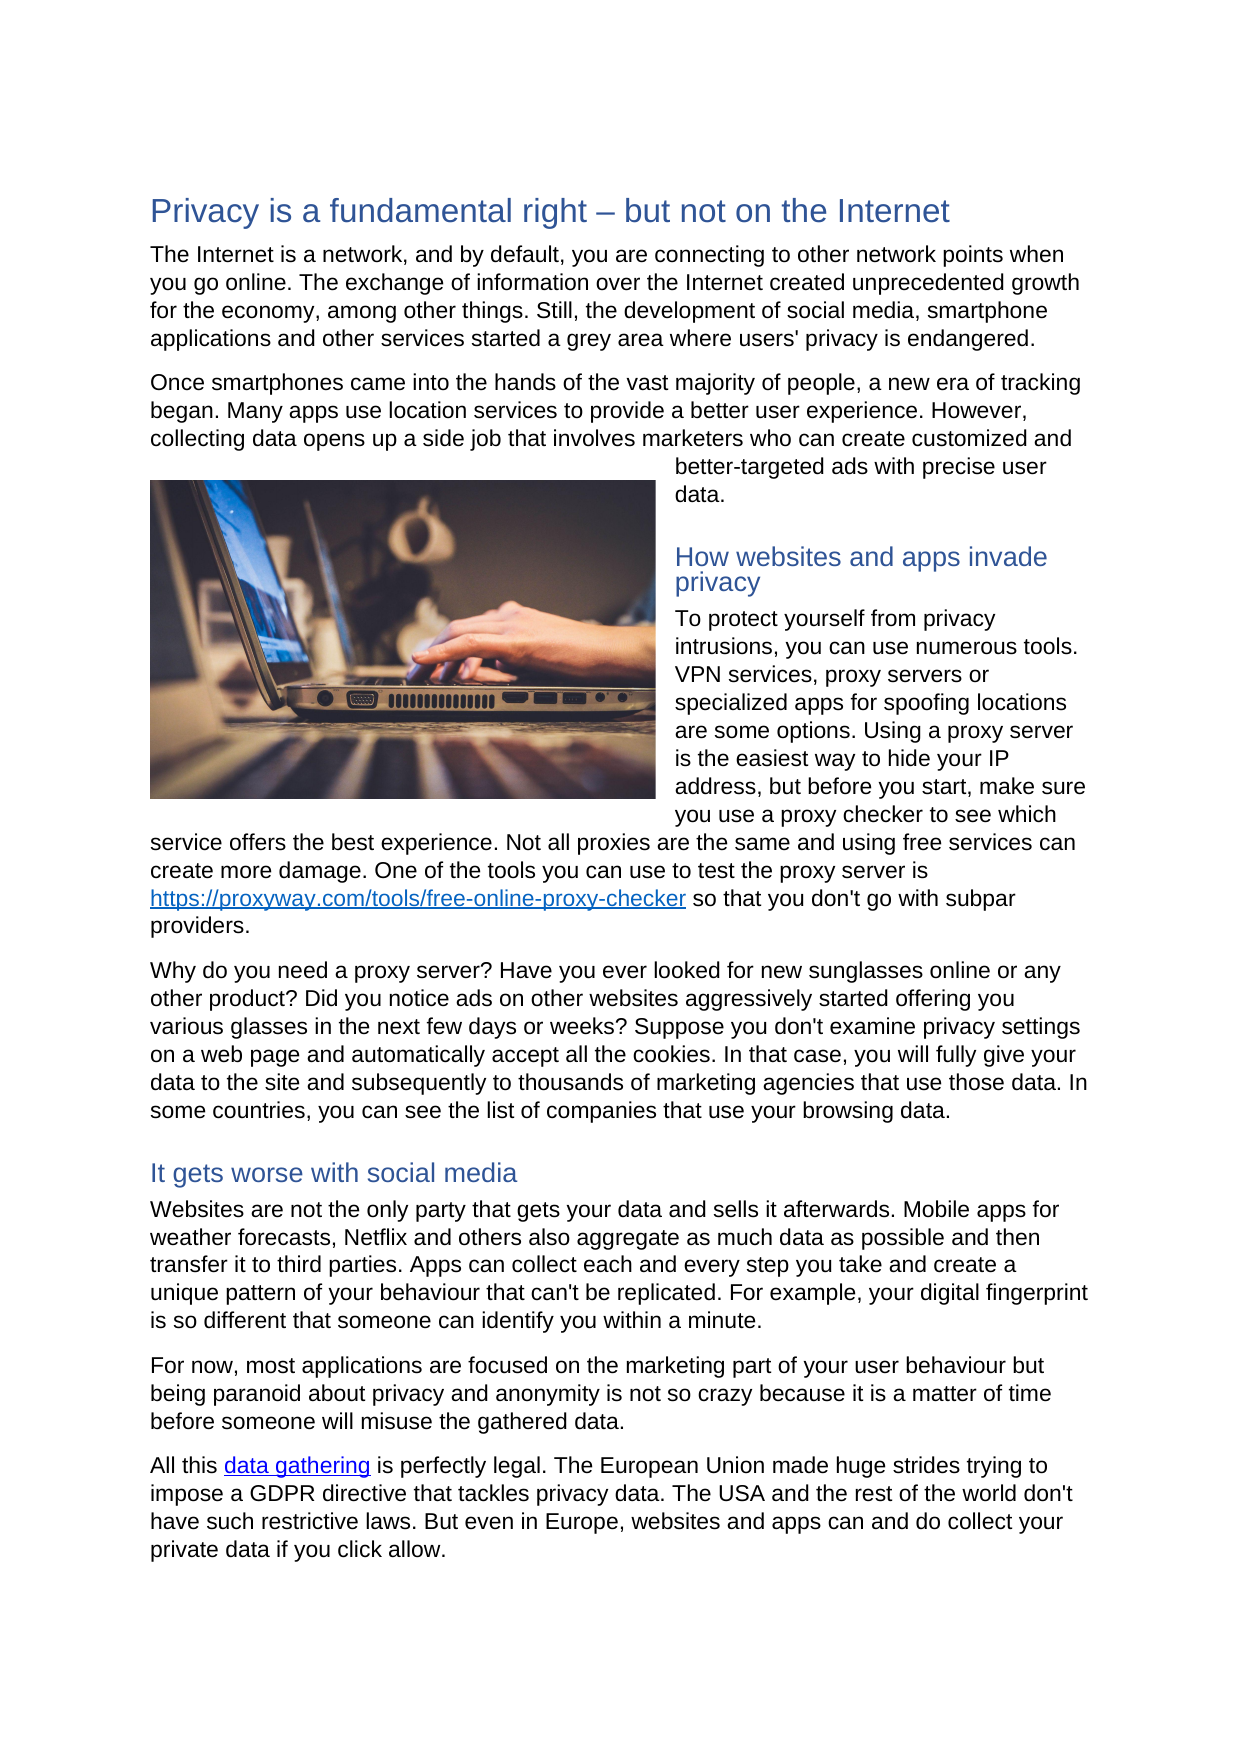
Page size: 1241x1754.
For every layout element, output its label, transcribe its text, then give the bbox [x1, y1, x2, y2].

text All this data gathering is perfectly legal. The European Union made huge strides trying to impose a GDPR directive that tackles privacy data. The USA and the rest of the world don't have such restrictive laws. But even in Europe, websites and apps can and do collect your private data if you click allow. [150, 1452, 1090, 1562]
subtitle Privacy is a fundamental right – but not on the Internet [150, 200, 1090, 228]
subtitle How websites and apps invade privacy [656, 546, 1090, 597]
picture [150, 480, 656, 799]
text For now, most applications are focused on the marketing part of your user behaviour but being paranoid about privacy and anonymity is not so crazy because it is a matter of time before someone will misuse the gathered data. [150, 1352, 1090, 1434]
subtitle It gets worse with social media [150, 1162, 1090, 1187]
text Websites are not the only party that gets your data and sells it afterwards. Mobile apps for weather forecasts, Netflix and others also aggregate as much data as possible and then transfer it to third parties. Apps can collect each and every step you take and create a unique pattern of your behaviour that can't be replicated. For example, your digital fingerprint is so different that someone can identify you within a minute. [150, 1196, 1090, 1334]
text Once smartphones came into the hands of the vast majority of people, a new era of tracking began. Many apps use location services to provide a better user experience. However, collecting data opens up a side job that involves marketers who can create customized and better-targeted ads with precise user data. [150, 369, 1090, 507]
text Why do you need a proxy server? Have you ever looked for new sunglasses online or any other product? Did you notice ads on other websites aggressively started offering you various glasses in the next few days or weeks? Suppose you don't examine privacy settings on a web page and automatically accept all the cookies. In that case, you will fully give your data to the site and subsequently to thousands of marketing agencies that use those data. In some countries, you can see the list of companies that use your browsing data. [150, 957, 1090, 1123]
text To protect yourself from privacy intrusions, you can use numerous tools. VPN services, proxy servers or specialized apps for spoofing locations are some options. Using a proxy server is the easiest way to hide your IP address, but before you start, make sure you use a proxy checker to see which service offers the best experience. Not all proxies are the same and using free services can create more damage. One of the tools you can use to test the proxy server is https://proxyway.com/tools/free-online-proxy-checker so that you don't go with subpar providers. [150, 605, 1090, 939]
text The Internet is a network, and by default, you are connecting to other network points when you go online. The exchange of information over the Internet created unprecedented growth for the economy, among other things. Still, the development of social media, smartphone applications and other services started a grey area where users' privacy is endangered. [150, 241, 1090, 351]
